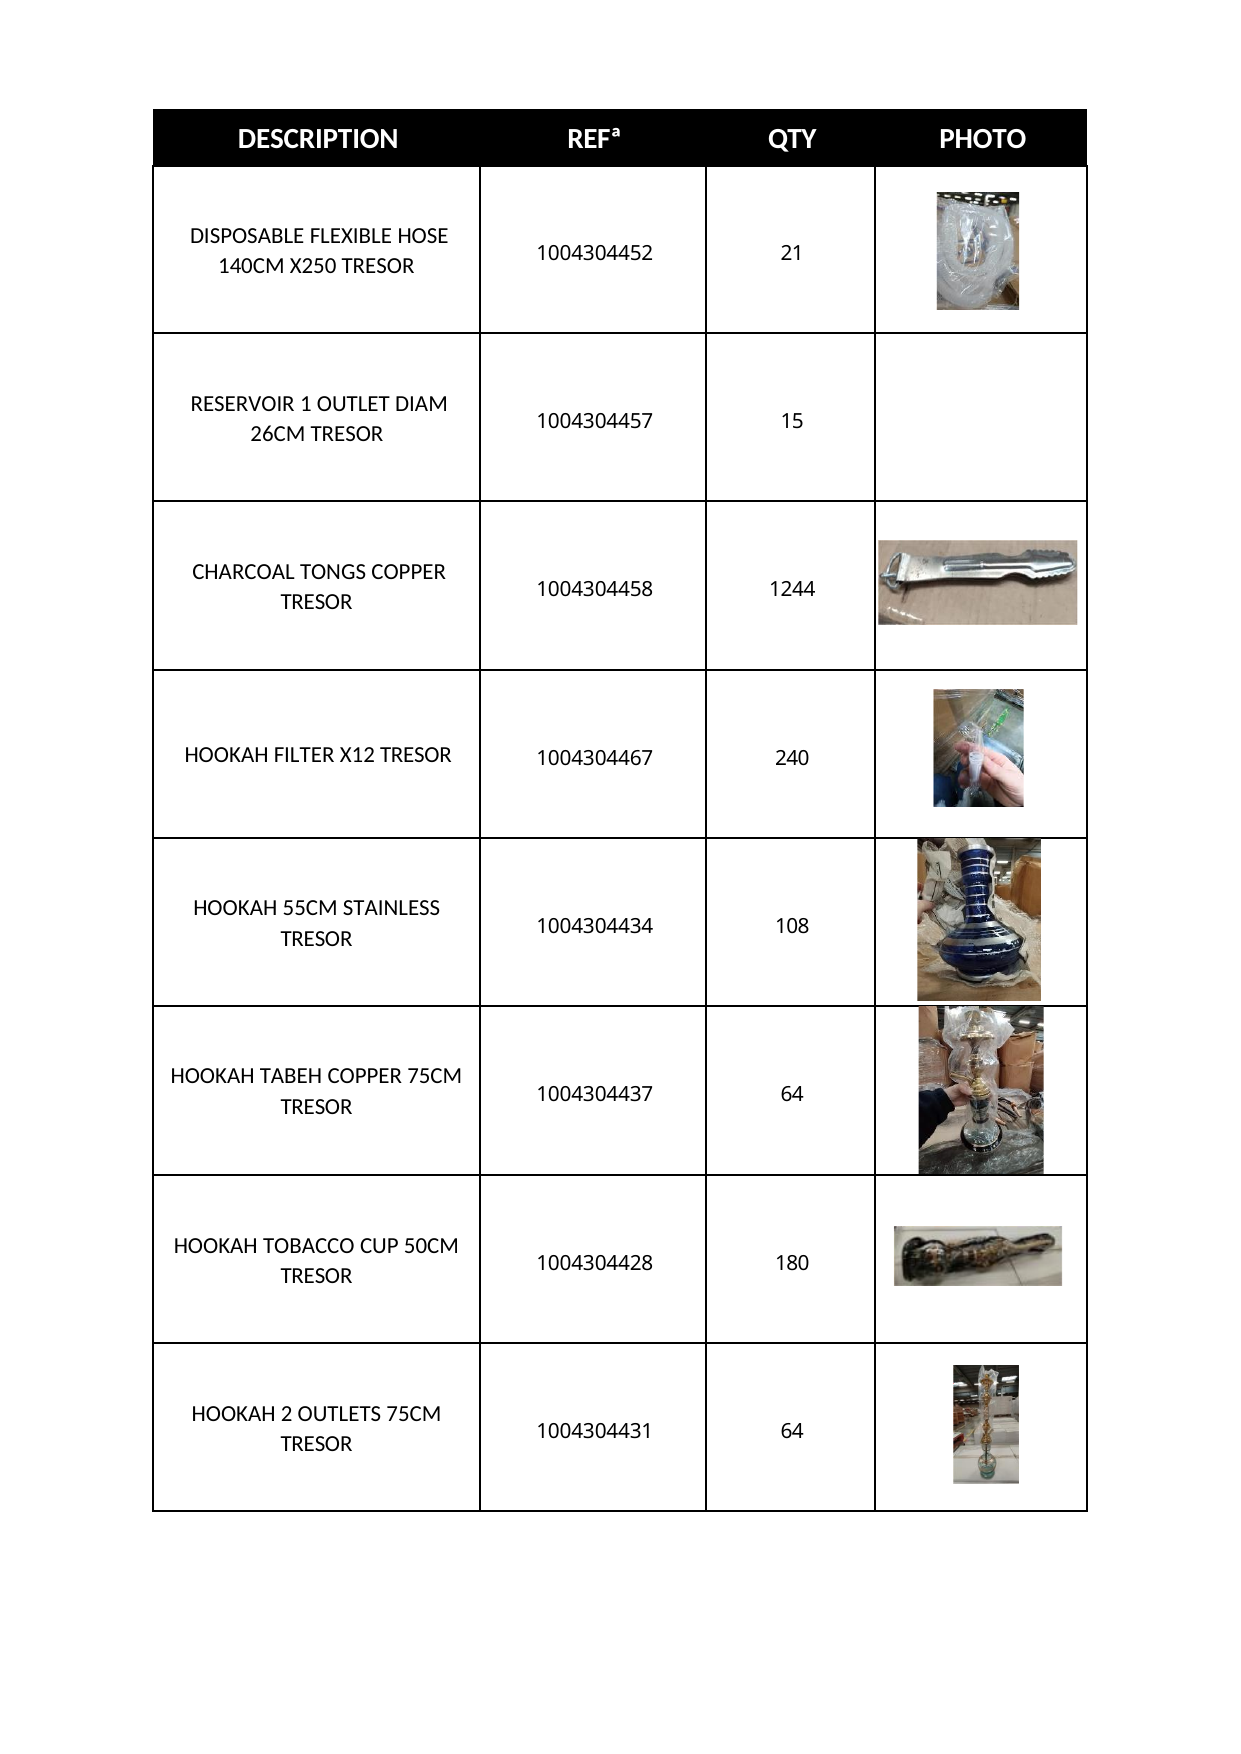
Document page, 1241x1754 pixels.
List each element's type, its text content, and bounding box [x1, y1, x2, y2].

table_header DESCRIPTION [153, 109, 480, 165]
table_cell 1004304428 [481, 1176, 705, 1342]
table_cell [876, 334, 1086, 500]
table_cell [876, 502, 1086, 668]
table_header QTY [706, 109, 875, 165]
picture [933, 689, 1024, 807]
table_cell 1004304458 [481, 502, 705, 668]
table_cell 1004304457 [481, 334, 705, 500]
table_cell 21 [707, 167, 874, 332]
table_cell 1004304431 [481, 1344, 705, 1510]
table_cell 108 [707, 839, 874, 1005]
table_cell RESERVOIR 1 OUTLET DIAM 26CM TRESOR [154, 334, 479, 500]
table_cell 240 [707, 671, 874, 837]
picture [878, 540, 1078, 625]
table_cell DISPOSABLE FLEXIBLE HOSE 140CM X250 TRESOR [154, 167, 479, 332]
picture [953, 1365, 1019, 1484]
table_cell HOOKAH 2 OUTLETS 75CM TRESOR [154, 1344, 479, 1510]
table_cell HOOKAH TOBACCO CUP 50CM TRESOR [154, 1176, 479, 1342]
picture [917, 838, 1041, 1001]
table_cell [876, 1344, 1086, 1510]
table_cell [876, 167, 1086, 332]
picture [918, 1006, 1044, 1174]
table_cell HOOKAH 55CM STAINLESS TRESOR [154, 839, 479, 1005]
table_cell 1004304452 [481, 167, 705, 332]
table_header REFª [480, 109, 706, 165]
table_cell 64 [707, 1007, 874, 1174]
picture [893, 1226, 1063, 1286]
table_cell [1044, 1007, 1086, 1174]
table_cell 180 [707, 1176, 874, 1342]
table_cell [876, 839, 1086, 1005]
table_cell [876, 1176, 1086, 1342]
table_header PHOTO [875, 109, 1087, 165]
table_cell HOOKAH FILTER X12 TRESOR [154, 671, 479, 837]
table_cell 1004304467 [481, 671, 705, 837]
table_cell 1004304434 [481, 839, 705, 1005]
table_cell 15 [707, 334, 874, 500]
table_cell HOOKAH TABEH COPPER 75CM TRESOR [154, 1007, 479, 1174]
table_cell 1004304437 [481, 1007, 705, 1174]
table_cell CHARCOAL TONGS COPPER TRESOR [154, 502, 479, 668]
table_cell 1244 [707, 502, 874, 668]
table_cell [876, 671, 1086, 837]
picture [936, 192, 1020, 310]
table_cell 64 [707, 1344, 874, 1510]
table_cell [876, 1007, 918, 1174]
